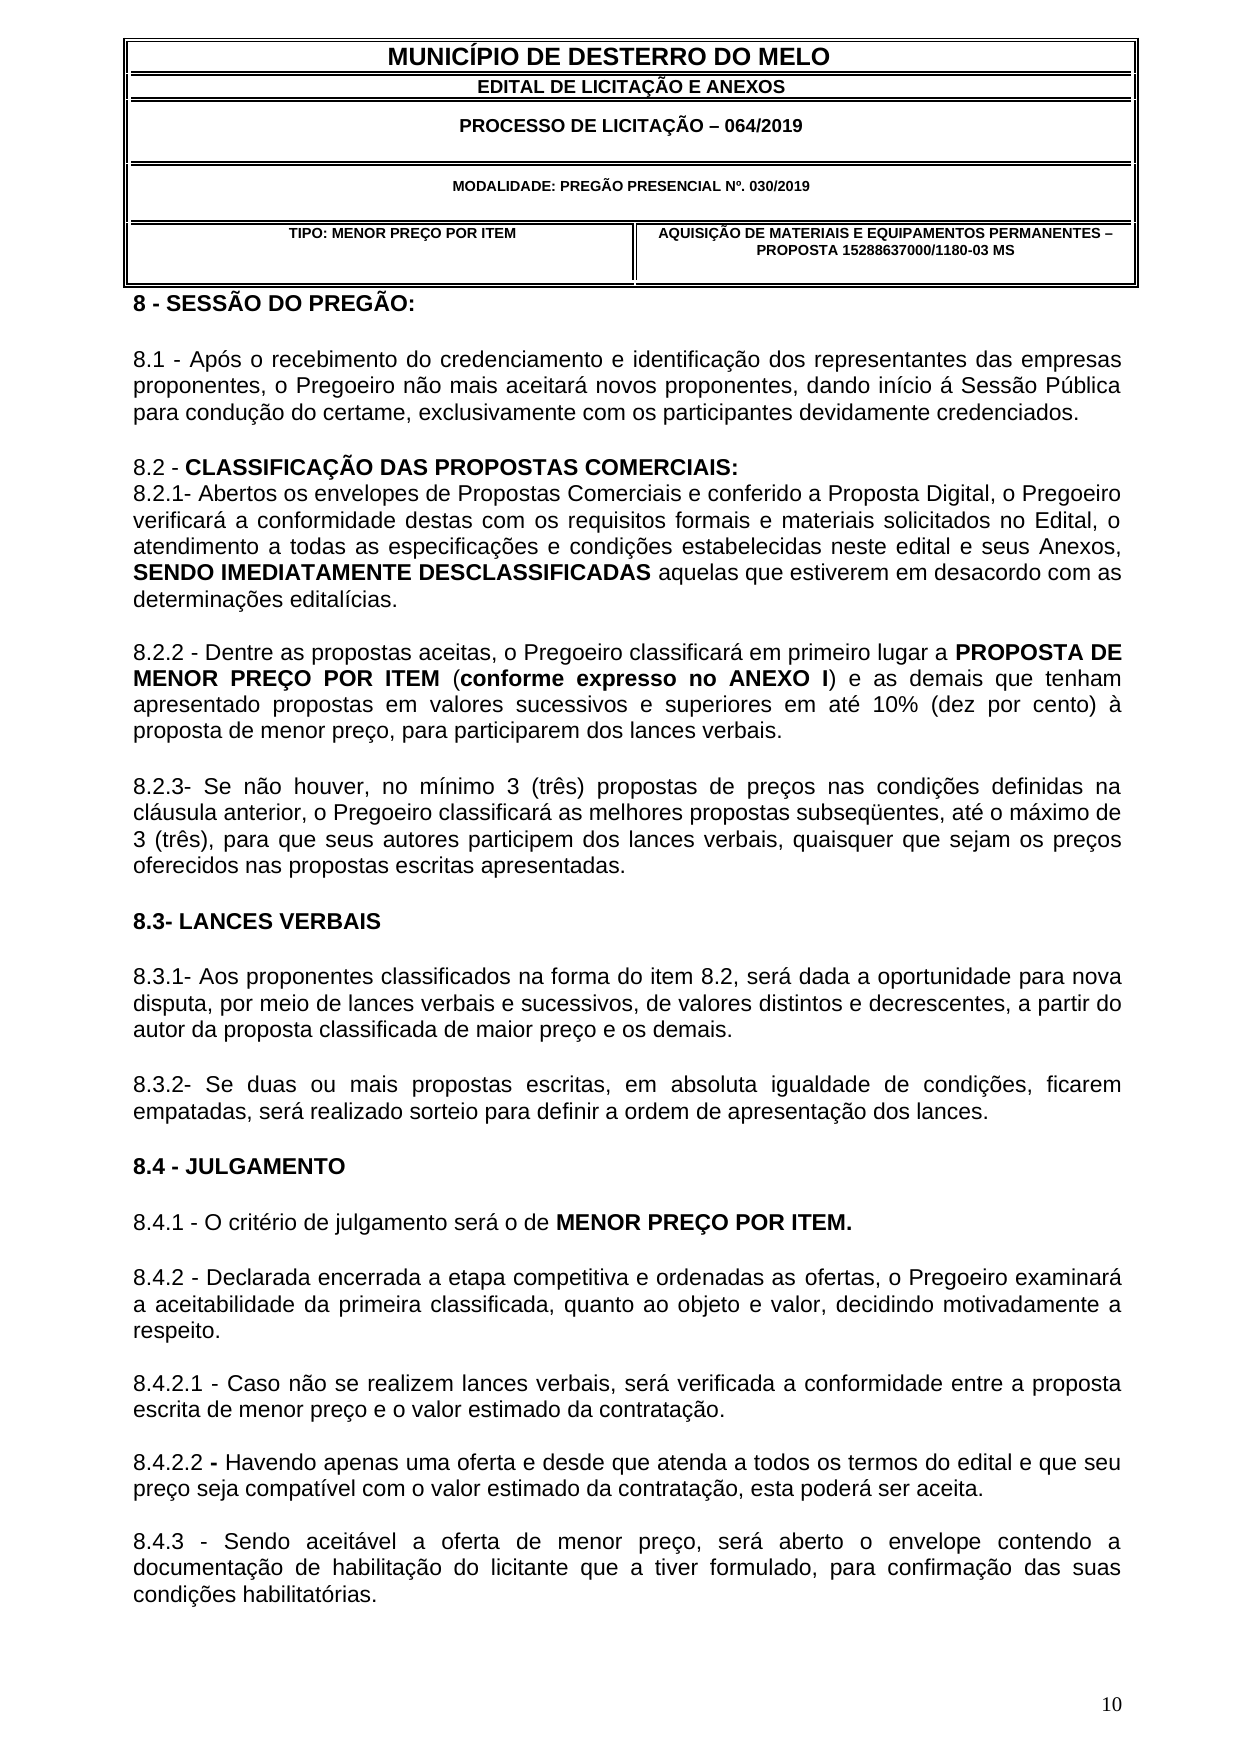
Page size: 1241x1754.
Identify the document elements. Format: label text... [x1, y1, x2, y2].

text 8 - SESSÃO DO PREGÃO: [133, 290, 1122, 317]
text 8.4.3 - Sendo aceitável a oferta de menor preço, será aberto o envelope contendo a documentação de habilitação do licitante que a tiver formulado, para confirmação das suas condições habilitatórias. [133, 1528, 1122, 1607]
text 8.4 - JULGAMENTO [133, 1153, 1122, 1179]
text 8.2.3- Se não houver, no mínimo 3 (três) propostas de preços nas condições definidas na cláusula anterior, o Pregoeiro classificará as melhores propostas subseqüentes, até o máximo de 3 (três), para que seus autores participem dos lances verbais, quaisquer que sejam os preços oferecidos nas propostas escritas apresentadas. [133, 773, 1122, 878]
text 8.4.2.2 - Havendo apenas uma oferta e desde que atenda a todos os termos do edital e que seu preço seja compatível com o valor estimado da contratação, esta poderá ser aceita. [133, 1449, 1122, 1501]
text 8.2 - CLASSIFICAÇÃO DAS PROPOSTAS COMERCIAIS: [133, 454, 1122, 480]
text 8.4.1 - O critério de julgamento será o de MENOR PREÇO POR ITEM. [133, 1209, 1122, 1235]
text 8.4.2.1 - Caso não se realizem lances verbais, será verificada a conformidade entre a proposta escrita de menor preço e o valor estimado da contratação. [133, 1370, 1122, 1422]
text 8.2.1- Abertos os envelopes de Propostas Comerciais e conferido a Proposta Digital, o Pregoeiro verificará a conformidade destas com os requisitos formais e materiais solicitados no Edital, o atendimento a todas as especificações e condições estabelecidas neste edital e seus Anexos, SENDO IMEDIATAMENTE DESCLASSIFICADAS aquelas que estiverem em desacordo com as determinações editalícias. [133, 480, 1122, 612]
text 8.1 - Após o recebimento do credenciamento e identificação dos representantes das empresas proponentes, o Pregoeiro não mais aceitará novos proponentes, dando início á Sessão Pública para condução do certame, exclusivamente com os participantes devidamente credenciados. [133, 346, 1122, 425]
text 8.3- LANCES VERBAIS [133, 908, 1122, 934]
text 8.3.2- Se duas ou mais propostas escritas, em absoluta igualdade de condições, ficarem empatadas, será realizado sorteio para definir a ordem de apresentação dos lances. [133, 1071, 1122, 1124]
text 8.2.2 - Dentre as propostas aceitas, o Pregoeiro classificará em primeiro lugar a PROPOSTA DE MENOR PREÇO POR ITEM (conforme expresso no ANEXO I) e as demais que tenham apresentado propostas em valores sucessivos e superiores em até 10% (dez por cento) à proposta de menor preço, para participarem dos lances verbais. [133, 638, 1122, 744]
text 8.3.1- Aos proponentes classificados na forma do item 8.2, será dada a oportunidade para nova disputa, por meio de lances verbais e sucessivos, de valores distintos e decrescentes, a partir do autor da proposta classificada de maior preço e os demais. [133, 963, 1122, 1042]
text 8.4.2 - Declarada encerrada a etapa competitiva e ordenadas as ofertas, o Pregoeiro examinará a aceitabilidade da primeira classificada, quanto ao objeto e valor, decidindo motivadamente a respeito. [133, 1264, 1122, 1343]
